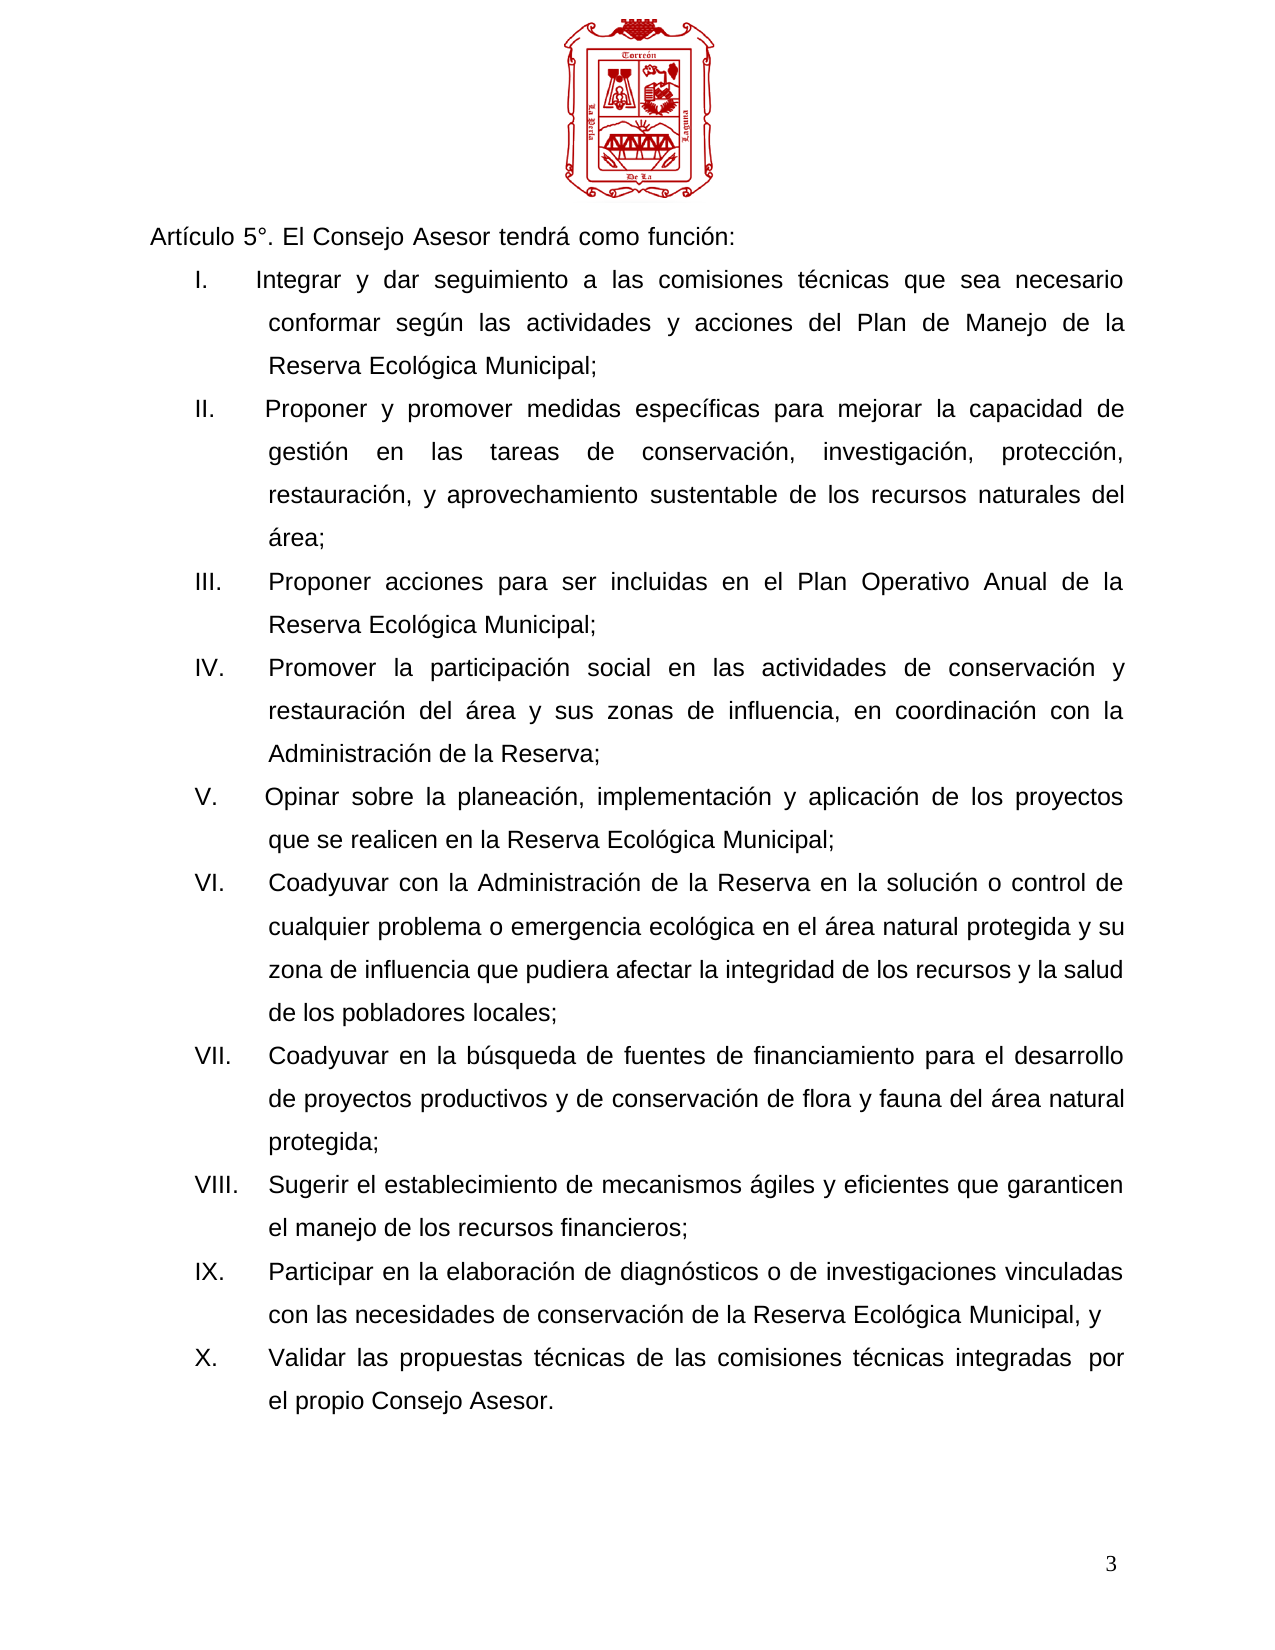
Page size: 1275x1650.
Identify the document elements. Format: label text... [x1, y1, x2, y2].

list Coadyuvar con la Administración de la Reserva en la solución o control de cualquier problema o emergencia ecológica en el área natural protegida y su zona de influencia que pudiera afectar la integridad de los recursos y la salud de los pobladores locales; [194, 868, 1125, 1027]
list Participar en la elaboración de diagnósticos o de investigaciones vinculadas con las necesidades de conservación de la Reserva Ecológica Municipal, y [194, 1257, 1125, 1328]
list Opinar sobre la planeación, implementación y aplicación de los proyectos que se realicen en la Reserva Ecológica Municipal; [194, 782, 1125, 854]
text Artículo 5°. El Consejo Asesor tendrá como función: [150, 222, 1125, 250]
list Promover la participación social en las actividades de conservación y restauración del área y sus zonas de influencia, en coordinación con la Administración de la Reserva; [194, 653, 1125, 768]
list Sugerir el establecimiento de mecanismos ágiles y eficientes que garanticen el manejo de los recursos financieros; [194, 1170, 1125, 1242]
list Proponer acciones para ser incluidas en el Plan Operativo Anual de la Reserva Ecológica Municipal; [194, 567, 1125, 638]
list Integrar y dar seguimiento a las comisiones técnicas que sea necesario conformar según las actividades y acciones del Plan de Manejo de la Reserva Ecológica Municipal; [194, 265, 1125, 380]
list Coadyuvar en la búsqueda de fuentes de financiamiento para el desarrollo de proyectos productivos y de conservación de flora y fauna del área natural protegida; [194, 1041, 1125, 1156]
list Validar las propuestas técnicas de las comisiones técnicas integradas por el propio Consejo Asesor. [194, 1343, 1125, 1415]
picture [540, 13, 735, 203]
list Proponer y promover medidas específicas para mejorar la capacidad de gestión en las tareas de conservación, investigación, protección, restauración, y aprovechamiento sustentable de los recursos naturales del área; [194, 394, 1125, 552]
